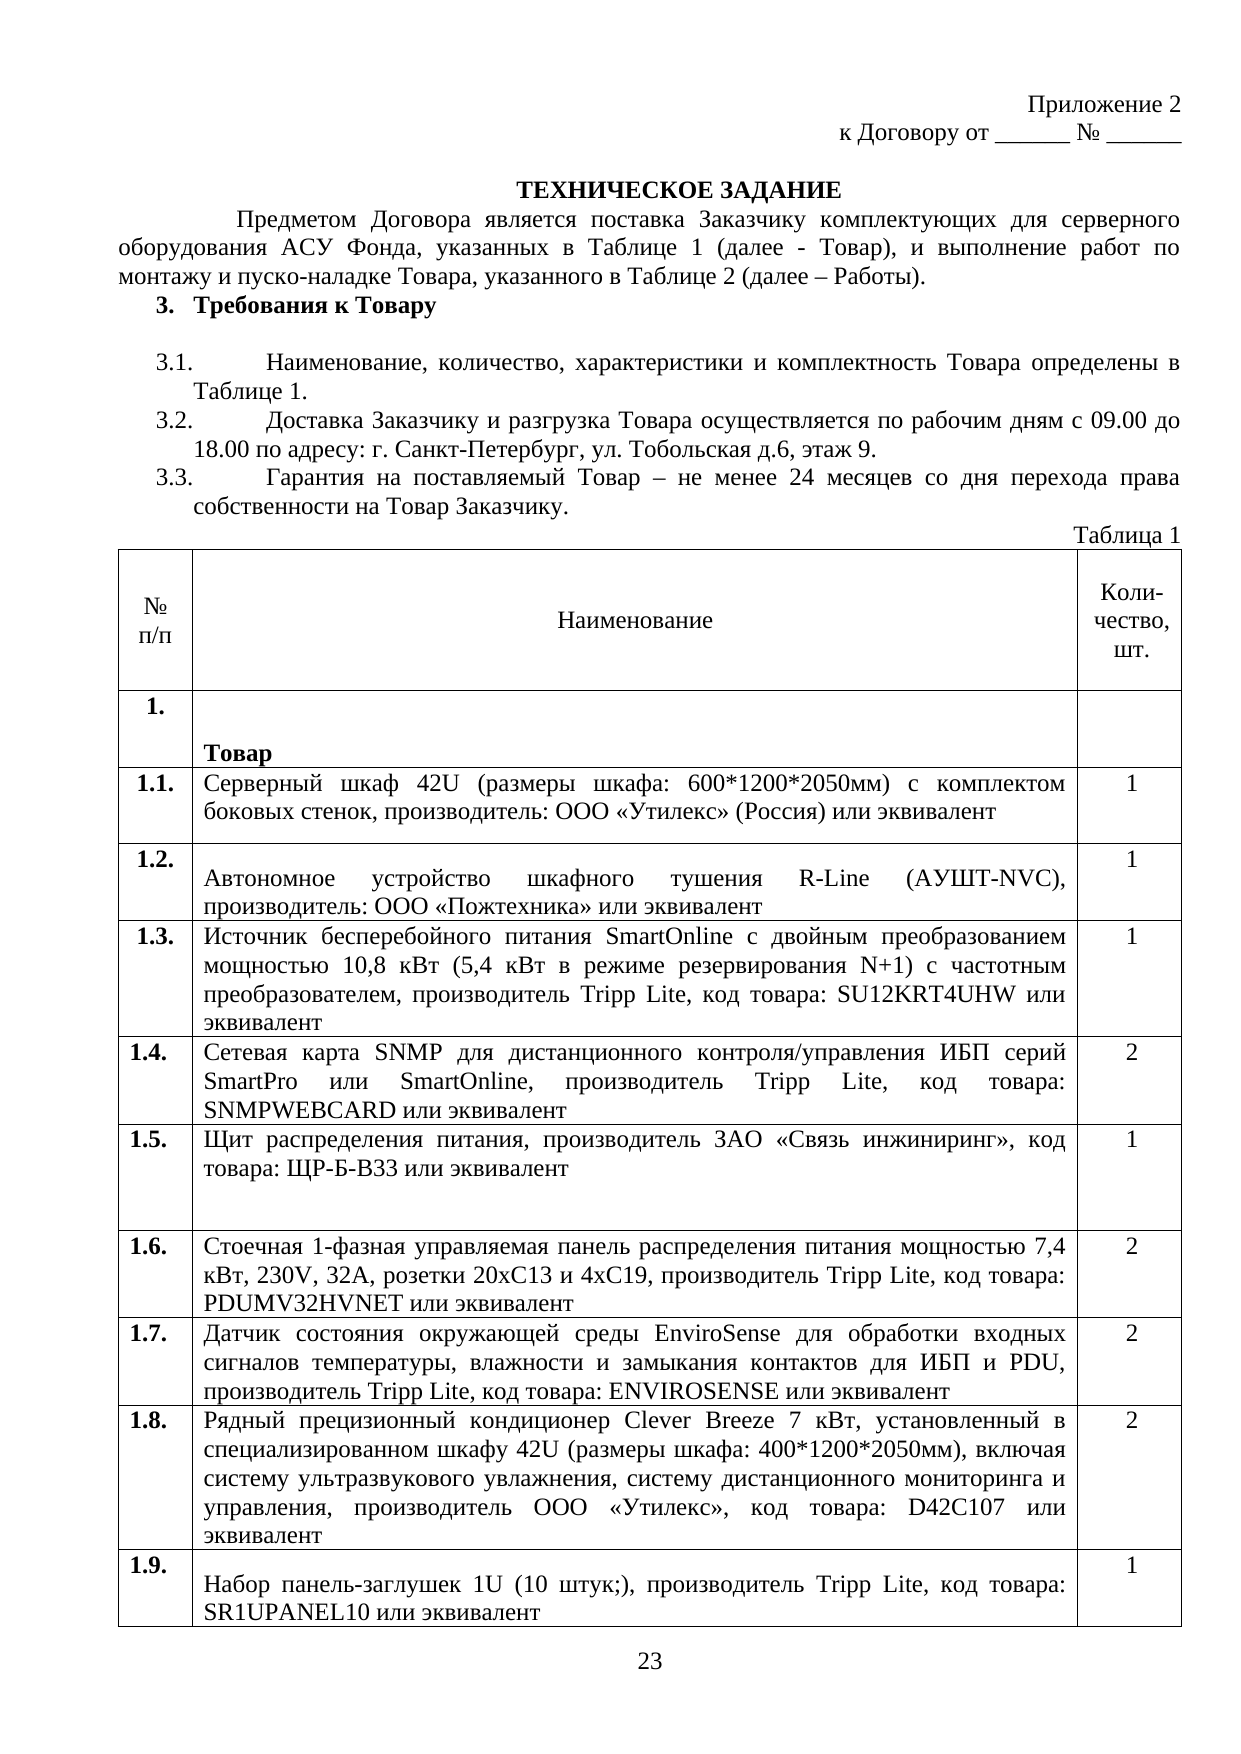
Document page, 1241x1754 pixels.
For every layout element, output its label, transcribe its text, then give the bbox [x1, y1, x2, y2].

table_cell 1 [1078, 921, 1181, 1036]
table_cell Набор панель-заглушек 1U (10 штук;), производитель Tripp Lite, код товара: SR1UPANEL10 или эквивалент [193, 1550, 1077, 1626]
table_cell 1 [1078, 1125, 1181, 1230]
table_header Коли- чество, шт. [1078, 550, 1181, 690]
table_cell Стоечная 1-фазная управляемая панель распределения питания мощностью 7,4 кВт, 230V, 32А, розетки 20хC13 и 4хC19, производитель Tripp Lite, код товара: PDUMV32HVNET или эквивалент [193, 1231, 1077, 1317]
table_cell Датчик состояния окружающей среды EnviroSense для обработки входных сигналов температуры, влажности и замыкания контактов для ИБП и PDU, производитель Tripp Lite, код товара: ENVIROSENSE или эквивалент [193, 1318, 1077, 1404]
text Приложение 2 [118, 89, 1181, 117]
table_header № п/п [119, 550, 192, 690]
list Требования к Товару [156, 290, 1181, 319]
text Таблица 1 [118, 520, 1181, 549]
table_cell 1.6. [119, 1231, 192, 1317]
table_cell Серверный шкаф 42U (размеры шкафа: 600*1200*2050мм) с комплектом боковых стенок, производитель: ООО «Утилекс» (Россия) или эквивалент [193, 768, 1077, 843]
table_cell 2 [1078, 1318, 1181, 1404]
table_cell 1.2. [119, 844, 192, 920]
table_cell 1. [119, 691, 192, 767]
table_cell Сетевая карта SNMP для дистанционного контроля/управления ИБП серий SmartPro или SmartOnline, производитель Tripp Lite, код товара: SNMPWEBCARD или эквивалент [193, 1037, 1077, 1123]
table_cell Щит распределения питания, производитель ЗАО «Связь инжиниринг», код товара: ЩР-Б-В33 или эквивалент [193, 1125, 1077, 1230]
text Предметом Договора является поставка Заказчику комплектующих для серверного оборудования АСУ Фонда, указанных в Таблице 1 (далее - Товар), и выполнение работ по монтажу и пуско-наладке Товара, указанного в Таблице 2 (далее – Работы). [118, 204, 1181, 290]
text ТЕХНИЧЕСКОЕ ЗАДАНИЕ [177, 175, 1181, 204]
table_cell 1.5. [119, 1125, 192, 1230]
table_cell Автономное устройство шкафного тушения R-Line (АУШТ-NVC), производитель: ООО «Пожтехника» или эквивалент [193, 844, 1077, 920]
table_cell 2 [1078, 1037, 1181, 1123]
table_cell 1.4. [119, 1037, 192, 1123]
table_cell 1.3. [119, 921, 192, 1036]
list Доставка Заказчику и разгрузка Товара осуществляется по рабочим дням с 09.00 до 18.00 по адресу: г. Санкт-Петербург, ул. Тобольская д.6, этаж 9. [156, 405, 1181, 462]
table_cell 1.8. [119, 1406, 192, 1549]
table_cell Товар [193, 691, 1077, 767]
table_header Наименование [193, 550, 1077, 690]
table_cell 2 [1078, 1406, 1181, 1549]
table_cell 1 [1078, 768, 1181, 843]
table_cell Источник бесперебойного питания SmartOnline с двойным преобразованием мощностью 10,8 кВт (5,4 кВт в режиме резервирования N+1) с частотным преобразователем, производитель Tripp Lite, код товара: SU12KRT4UHW или эквивалент [193, 921, 1077, 1036]
table_cell Рядный прецизионный кондиционер Clever Breeze 7 кВт, установленный в специализированном шкафу 42U (размеры шкафа: 400*1200*2050мм), включая систему ультразвукового увлажнения, систему дистанционного мониторинга и управления, производитель ООО «Утилекс», код товара: D42C107 или эквивалент [193, 1406, 1077, 1549]
table_cell [1078, 691, 1181, 767]
list Гарантия на поставляемый Товар – не менее 24 месяцев со дня перехода права собственности на Товар Заказчику. [156, 462, 1181, 520]
table_cell 1.7. [119, 1318, 192, 1404]
table_cell 1.9. [119, 1550, 192, 1626]
table_cell 1 [1078, 844, 1181, 920]
table_cell 1 [1078, 1550, 1181, 1626]
list Наименование, количество, характеристики и комплектность Товара определены в Таблице 1. [156, 347, 1181, 405]
table_cell 1.1. [119, 768, 192, 843]
table_cell 2 [1078, 1231, 1181, 1317]
text к Договору от ______ № ______ [709, 117, 1181, 146]
